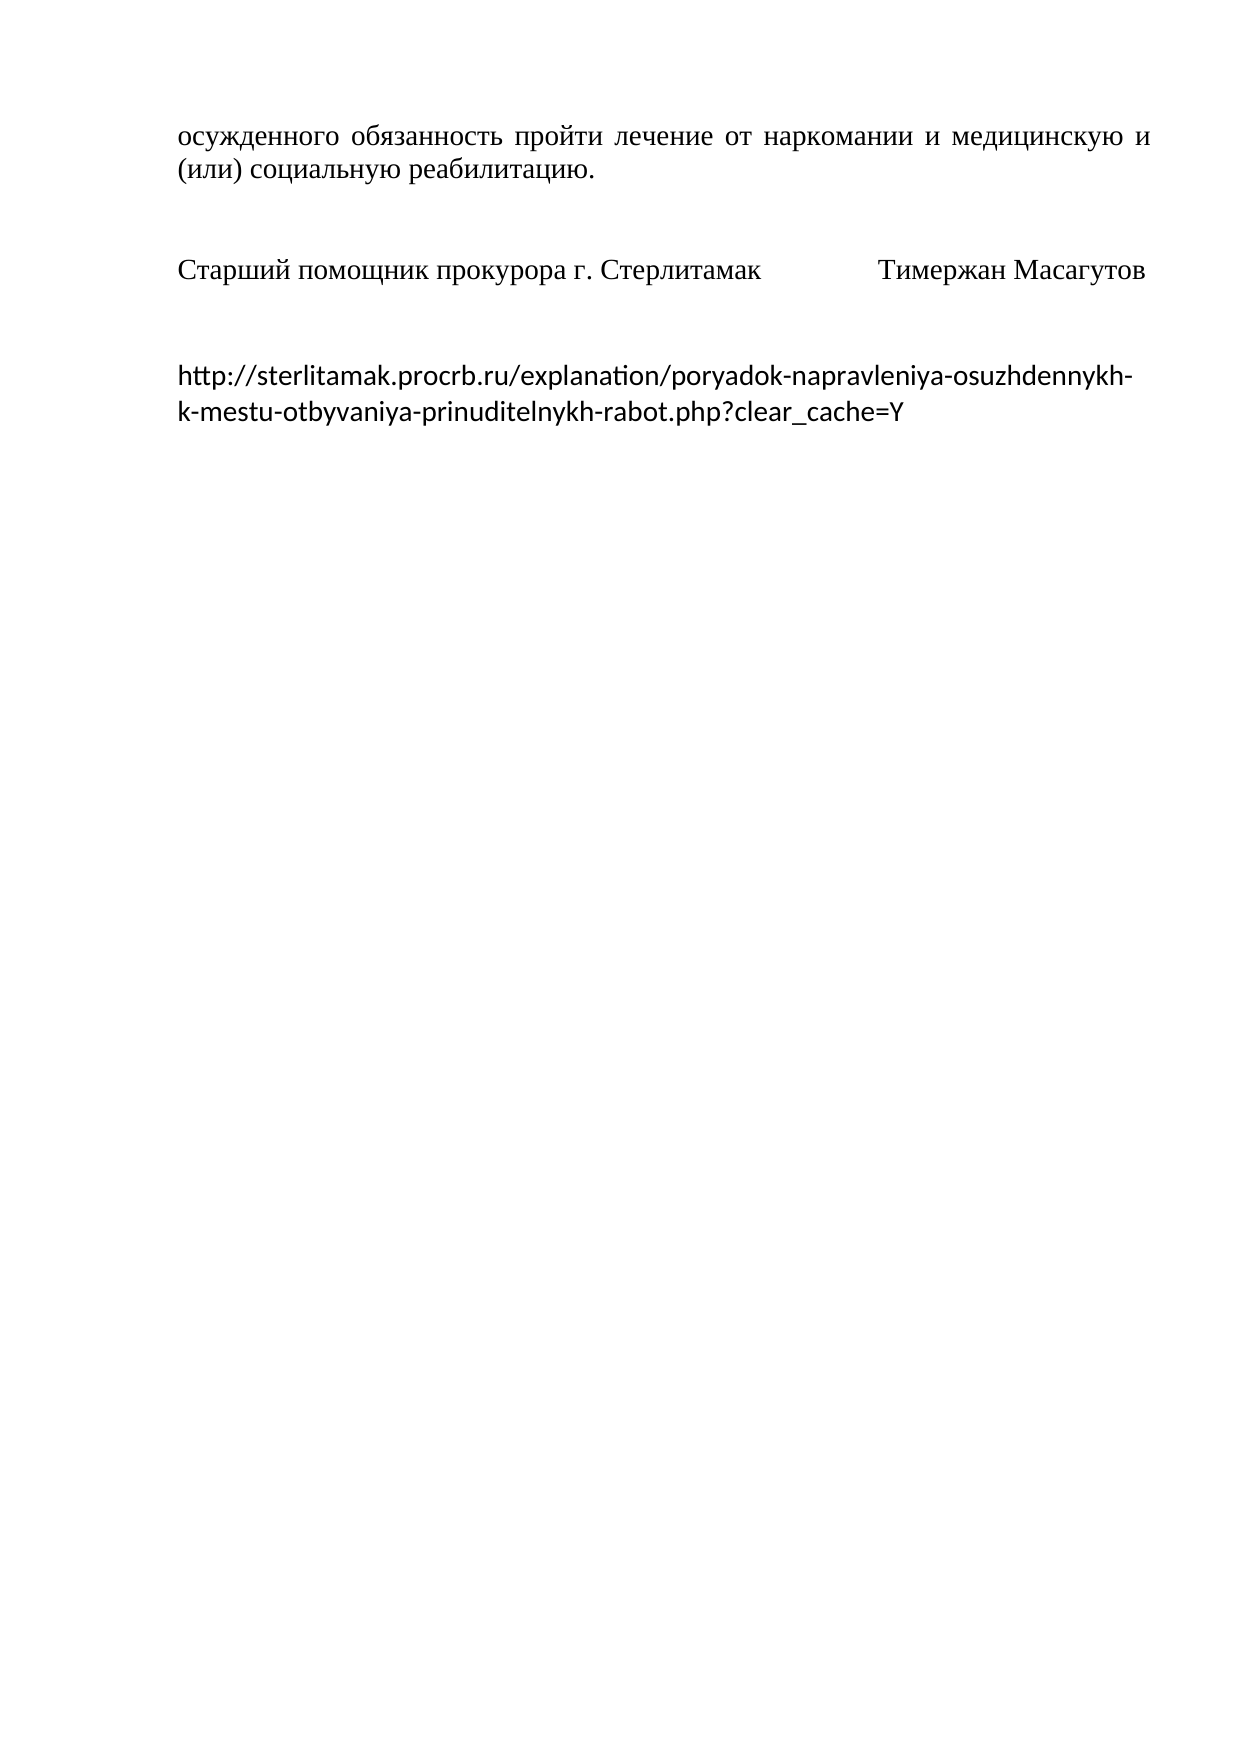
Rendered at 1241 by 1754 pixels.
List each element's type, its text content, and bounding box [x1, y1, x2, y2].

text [177, 118, 1152, 185]
text Старший помощник прокурора г. Стерлитамак Тимержан Масагутов [177, 252, 1152, 286]
text http://sterlitamak.procrb.ru/explanation/poryadok-napravleniya-osuzhdennykh-k-mestu-otbyvaniya-prinuditelnykh-rabot.php?clear_cache=Y [177, 357, 1152, 428]
